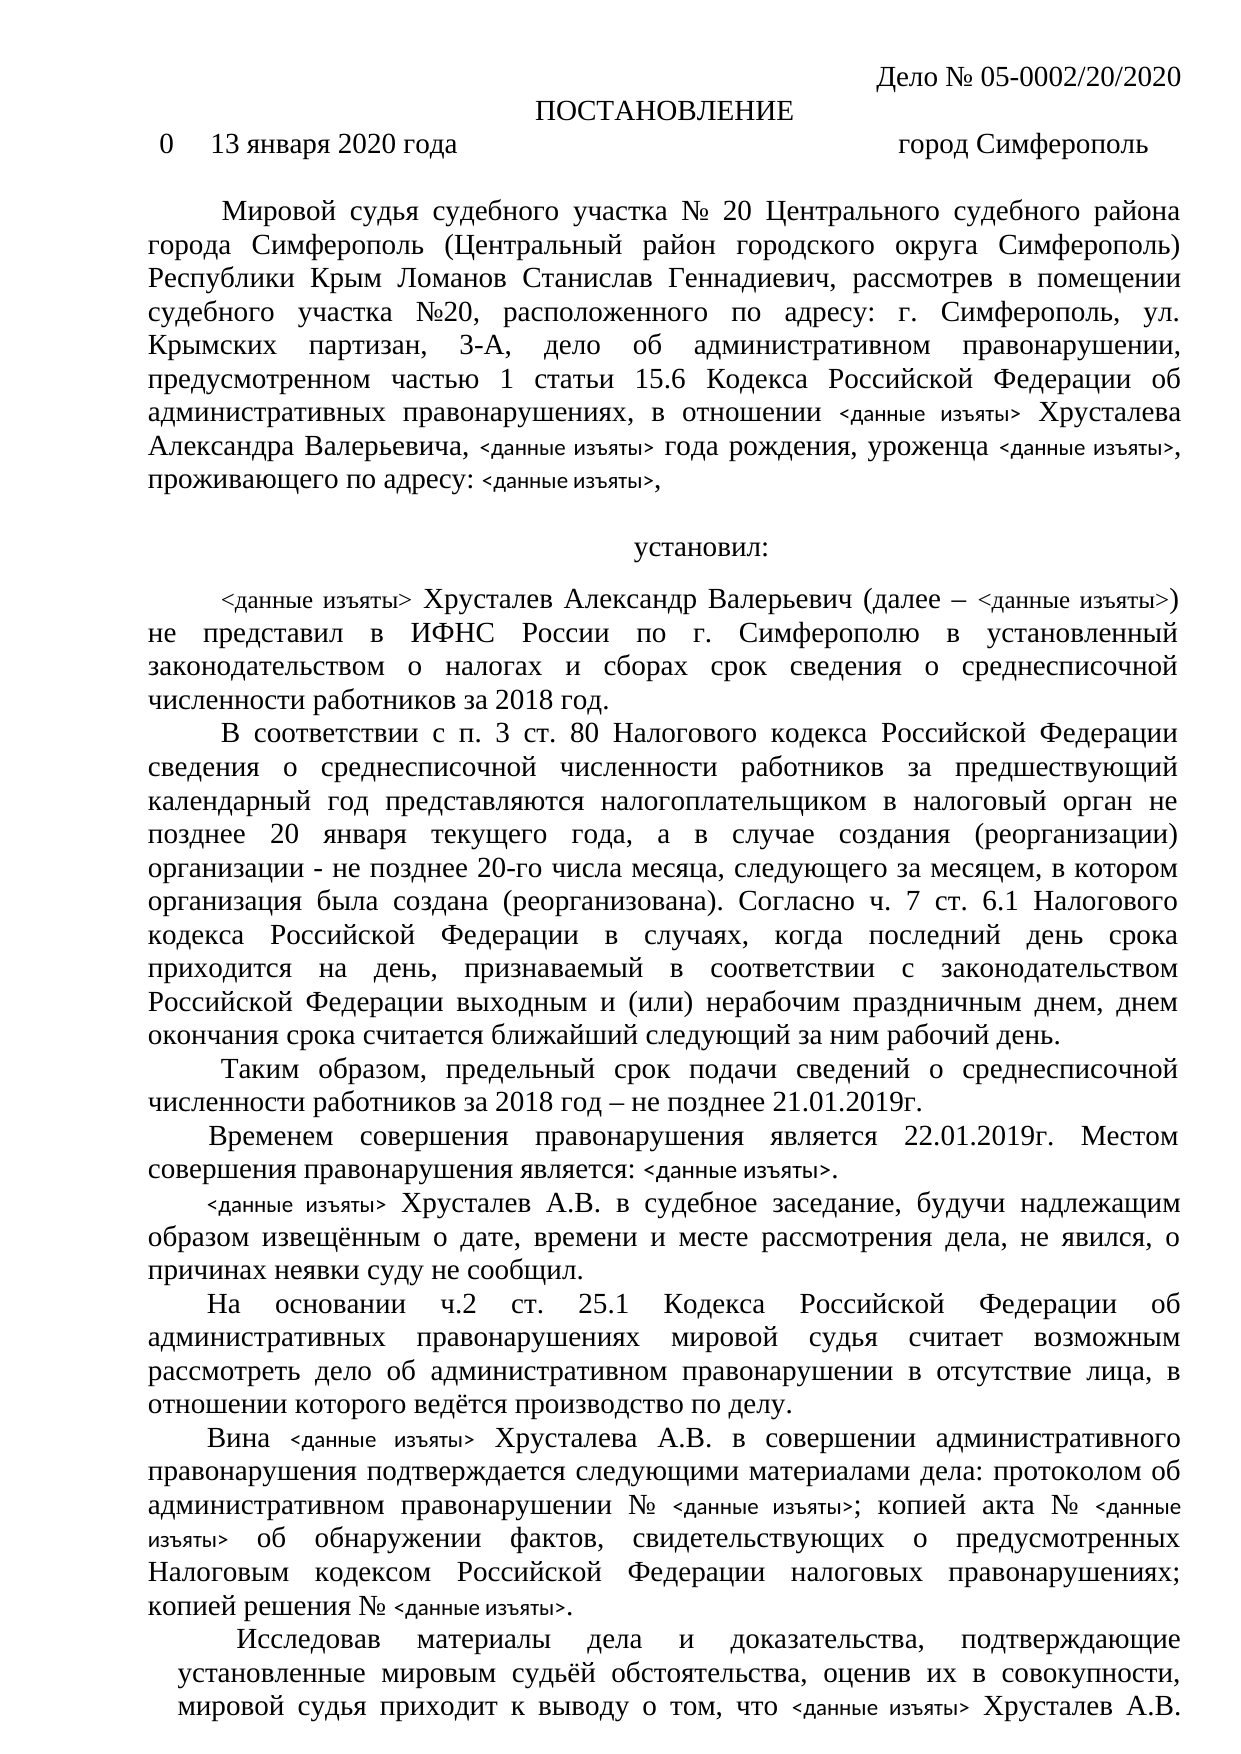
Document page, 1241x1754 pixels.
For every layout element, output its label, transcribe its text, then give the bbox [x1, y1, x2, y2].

text В соответствии с п. 3 ст. 80 Налогового кодекса Российской Федерации сведения о среднесписочной численности работников за предшествующий календарный год представляются налогоплательщиком в налоговый орган не позднее 20 января текущего года, а в случае создания (реорганизации) организации - не позднее 20-го числа месяца, следующего за месяцем, в котором организация была создана (реорганизована). Согласно ч. 7 ст. 6.1 Налогового кодекса Российской Федерации в случаях, когда последний день срока приходится на день, признаваемый в соответствии с законодательством Российской Федерации выходным и (или) нерабочим праздничным днем, днем окончания срока считается ближайший следующий за ним рабочий день. [148, 716, 1179, 1051]
text <данные изъяты> Хрусталев Александр Валерьевич (далее – <данные изъяты>) не представил в ИФНС России по г. Симферополю в установленный законодательством о налогах и сборах срок сведения о среднесписочной численности работников за 2018 год. [148, 581, 1179, 716]
text установил: [148, 529, 1181, 562]
table_header город Симферополь [676, 126, 1174, 193]
text Мировой судья судебного участка № 20 Центрального судебного района города Симферополь (Центральный район городского округа Симферополь) Республики Крым Ломанов Станислав Геннадиевич, рассмотрев в помещении судебного участка №20, расположенного по адресу: г. Симферополь, ул. Крымских партизан, 3-А, дело об административном правонарушении, предусмотренном частью 1 статьи 15.6 Кодекса Российской Федерации об административных правонарушениях, в отношении <данные изъяты> Хрусталева Александра Валерьевича, <данные изъяты> года рождения, уроженца <данные изъяты>, проживающего по адресу: <данные изъяты>, [148, 193, 1181, 495]
table_header 0 13 января 2020 года [178, 126, 676, 193]
text На основании ч.2 ст. 25.1 Кодекса Российской Федерации об административных правонарушениях мировой судья считает возможным рассмотреть дело об административном правонарушении в отсутствие лица, в отношении которого ведётся производство по делу. [148, 1286, 1181, 1420]
text Таким образом, предельный срок подачи сведений о среднесписочной численности работников за 2018 год – не позднее 21.01.2019г. [148, 1051, 1179, 1118]
text Временем совершения правонарушения является 22.01.2019г. Местом совершения правонарушения является: <данные изъяты>. [148, 1118, 1179, 1185]
text <данные изъяты> Хрусталев А.В. в судебное заседание, будучи надлежащим образом извещённым о дате, времени и месте рассмотрения дела, не явился, о причинах неявки суду не сообщил. [148, 1185, 1181, 1286]
text ПОСТАНОВЛЕНИЕ [148, 93, 1181, 126]
text Дело № 05-0002/20/2020 [148, 59, 1181, 93]
text Вина <данные изъяты> Хрусталева А.В. в совершении административного правонарушения подтверждается следующими материалами дела: протоколом об административном правонарушении № <данные изъяты>; копией акта № <данные изъяты> об обнаружении фактов, свидетельствующих о предусмотренных Налоговым кодексом Российской Федерации налоговых правонарушениях; копией решения № <данные изъяты>. [148, 1420, 1181, 1621]
